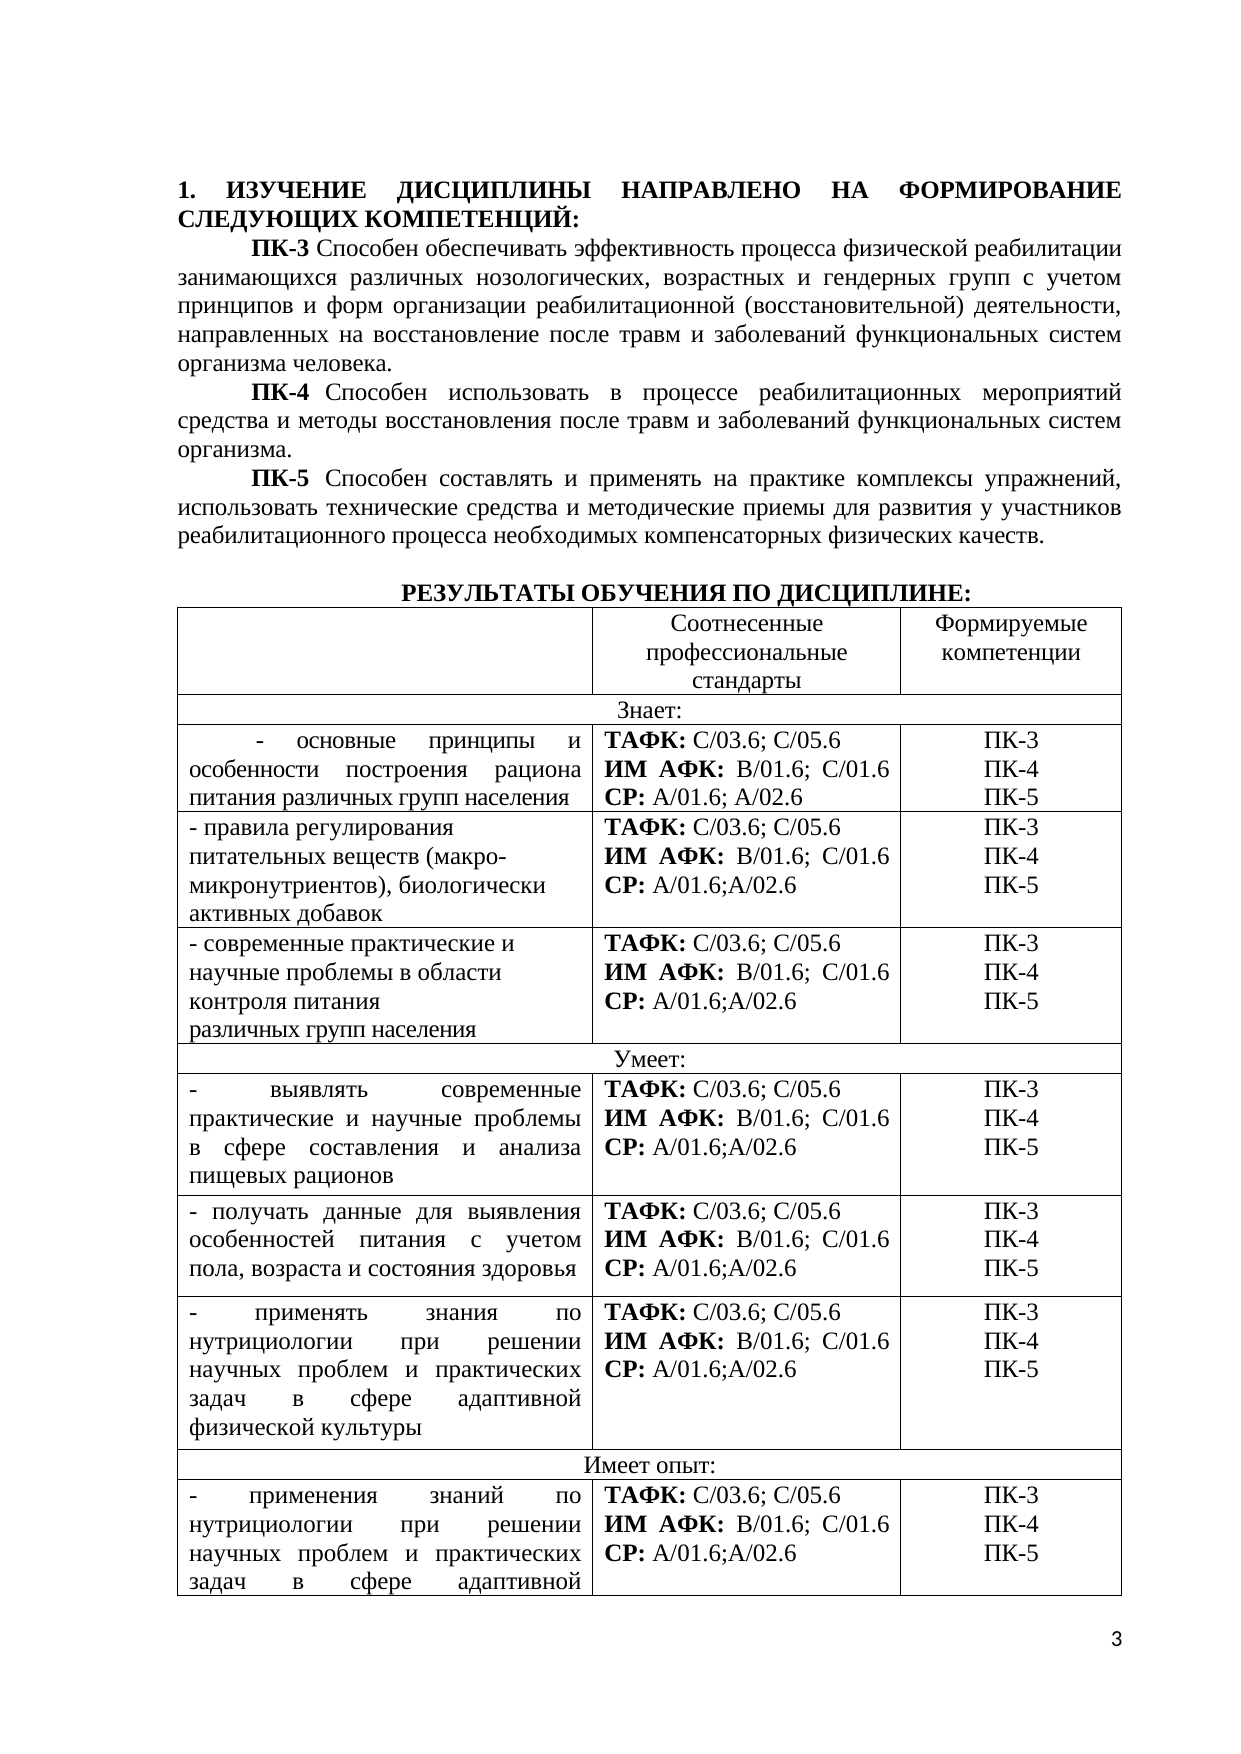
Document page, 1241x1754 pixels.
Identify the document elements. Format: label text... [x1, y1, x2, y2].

table_cell ТАФК: С/03.6; С/05.6 ИМ АФК: В/01.6; С/01.6 CP: А/01.6;А/02.6 [593, 812, 900, 927]
table_header [178, 608, 592, 694]
table_header Формируемые компетенции [901, 608, 1121, 694]
table_cell - применять знания по нутрициологии при решении научных проблем и практических задач в сфере адаптивной физической культуры [178, 1297, 592, 1449]
table_cell - выявлять современные практические и научные проблемы в сфере составления и анализа пищевых рационов [178, 1074, 592, 1195]
table_cell ТАФК: С/03.6; С/05.6 ИМ АФК: В/01.6; С/01.6 CP: А/01.6;А/02.6 [593, 1074, 900, 1195]
table_cell ТАФК: С/03.6; С/05.6 ИМ АФК: В/01.6; С/01.6 CP: А/01.6;А/02.6 [593, 1196, 900, 1296]
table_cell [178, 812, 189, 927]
table_cell ПК-3 ПК-4 ПК-5 [901, 725, 1121, 811]
table_cell ТАФК: С/03.6; С/05.6 ИМ АФК: В/01.6; С/01.6 CP: А/01.6;А/02.6 [593, 1297, 900, 1449]
table_cell Умеет: [178, 1044, 1121, 1073]
text 1. изучениЕ дисциплины НАПРАВЛЕНО НА формирование следующих компетенций: [177, 176, 1122, 233]
text ПК-4 Способен использовать в процессе реабилитационных мероприятий средства и методы восстановления после травм и заболеваний функциональных систем организма. [177, 377, 1122, 463]
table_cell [178, 1480, 592, 1595]
table_cell ПК-3 ПК-4 ПК-5 [901, 1480, 1121, 1595]
table_cell Имеет опыт: [178, 1450, 1121, 1479]
table_cell - основные принципы и особенности построения рациона питания различных групп населения [178, 725, 592, 811]
table_cell - получать данные для выявления особенностей питания с учетом пола, возраста и состояния здоровья [178, 1196, 592, 1296]
table_cell ПК-3 ПК-4 ПК-5 [901, 1074, 1121, 1195]
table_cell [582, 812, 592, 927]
text ПК-3 Способен обеспечивать эффективность процесса физической реабилитации занимающихся различных нозологических, возрастных и гендерных групп с учетом принципов и форм организации реабилитационной (восстановительной) деятельности, направленных на восстановление после травм и заболеваний функциональных систем организма человека. [177, 233, 1122, 377]
table_cell ПК-3 ПК-4 ПК-5 [901, 1297, 1121, 1449]
table_cell ПК-3 ПК-4 ПК-5 [901, 928, 1121, 1043]
table_header Соотнесенные профессиональные стандарты [593, 608, 900, 694]
table_cell ПК-3 ПК-4 ПК-5 [901, 812, 1121, 927]
table_cell - современные практические и научные проблемы в области контроля питания различных групп населения [178, 928, 592, 1043]
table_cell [593, 1480, 900, 1595]
table_cell ПК-3 ПК-4 ПК-5 [901, 1196, 1121, 1296]
text РЕЗУЛЬТАТЫ ОБУЧЕНИЯ ПО ДИСЦИПЛИНЕ: [177, 578, 1122, 607]
table_cell Знает: [178, 695, 1121, 724]
table_cell ТАФК: С/03.6; С/05.6 ИМ АФК: В/01.6; С/01.6 CP: А/01.6; А/02.6 [593, 725, 900, 811]
text ПК-5 Способен составлять и применять на практике комплексы упражнений, использовать технические средства и методические приемы для развития у участников реабилитационного процесса необходимых компенсаторных физических качеств. [177, 463, 1122, 549]
table_cell ТАФК: С/03.6; С/05.6 ИМ АФК: В/01.6; С/01.6 CP: А/01.6;А/02.6 [593, 928, 900, 1043]
